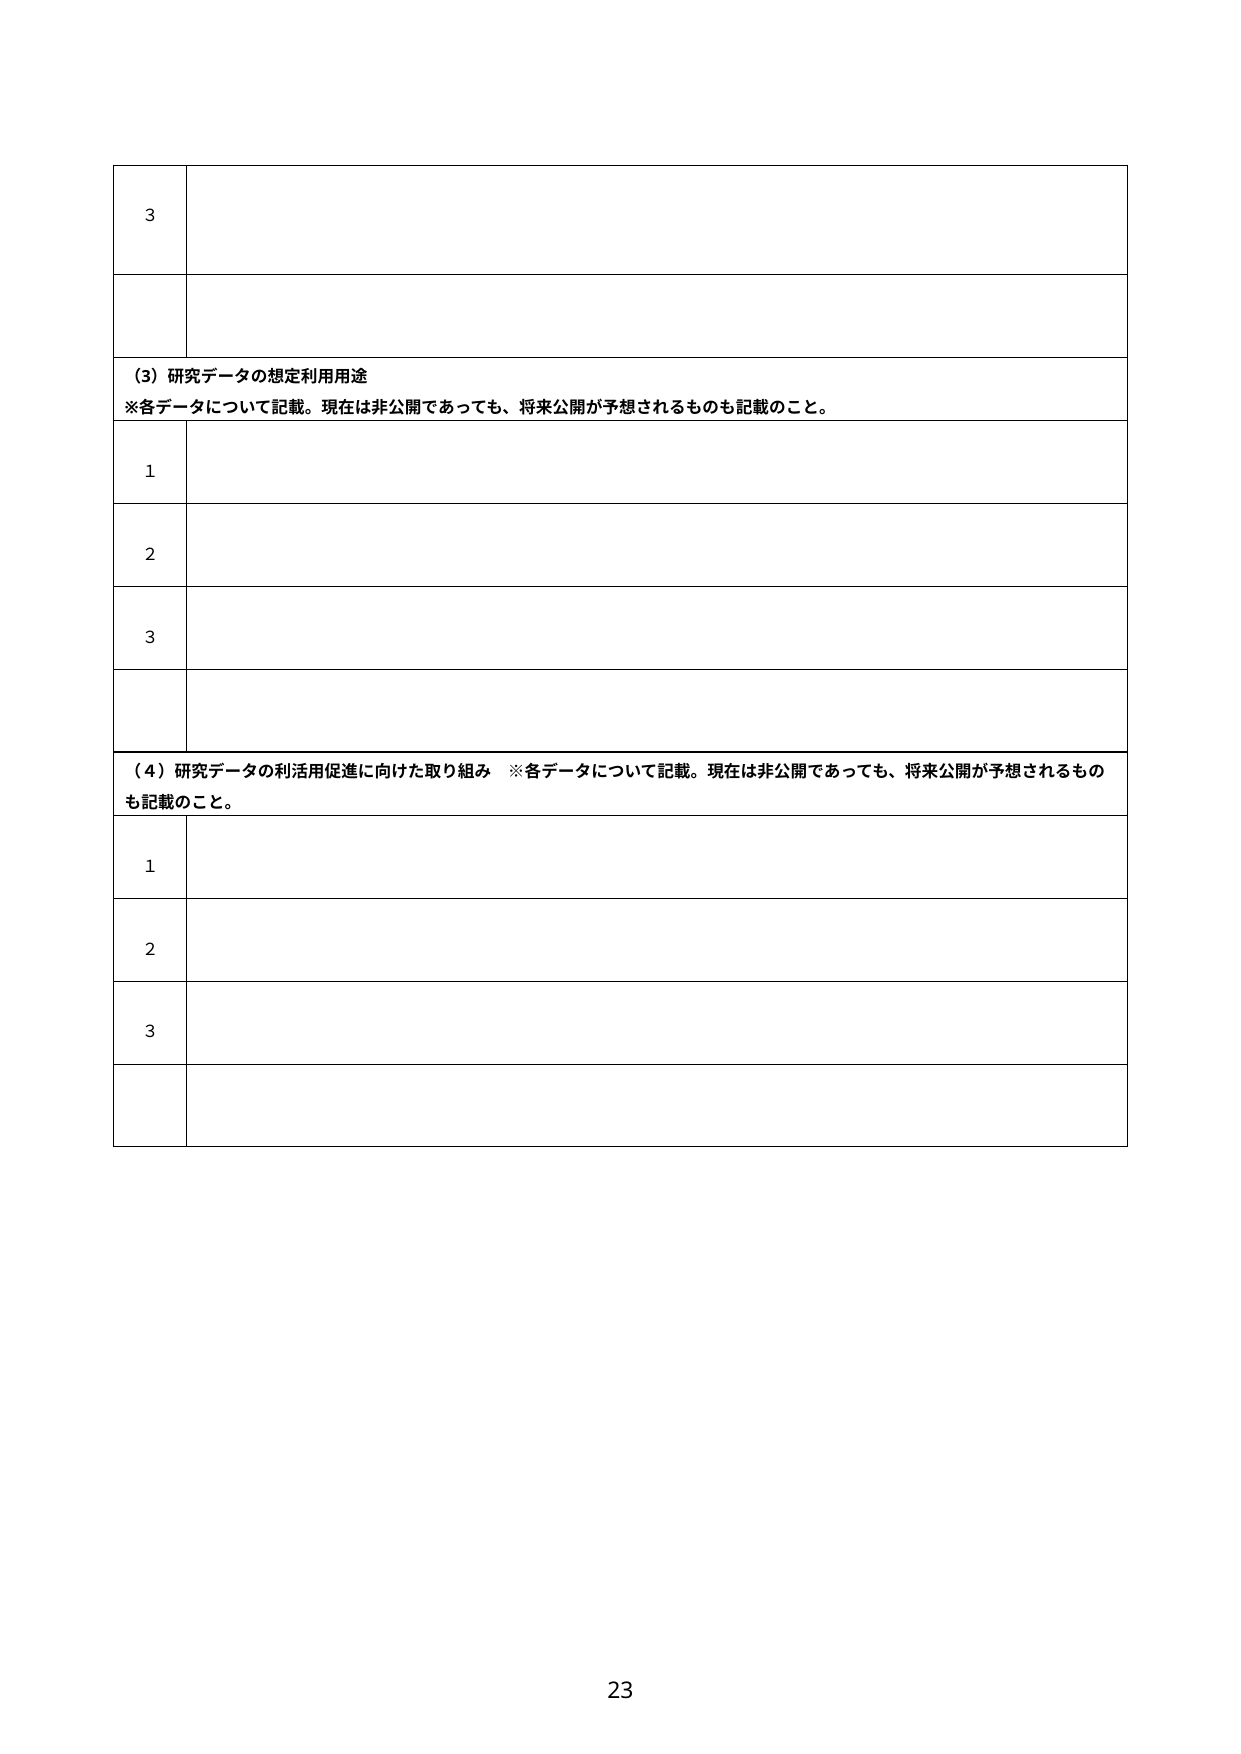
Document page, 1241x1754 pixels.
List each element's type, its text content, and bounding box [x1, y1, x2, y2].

table_cell １ [114, 421, 186, 503]
table_cell ３ [114, 166, 186, 274]
table_cell [114, 275, 186, 357]
table_cell １ [114, 816, 186, 898]
table_cell [187, 670, 1127, 751]
table_cell [187, 982, 1127, 1063]
table_cell [187, 1065, 1127, 1146]
table_cell [187, 166, 1127, 274]
table_cell [187, 899, 1127, 981]
table_cell [187, 504, 1127, 586]
table_cell [187, 421, 1127, 503]
table_cell [187, 587, 1127, 669]
table_cell [187, 816, 1127, 898]
table_cell [187, 275, 1127, 357]
table_cell ３ [114, 587, 186, 669]
table_cell （3）研究データの想定利用用途 ※各データについて記載。現在は非公開であっても、将来公開が予想されるものも記載のこと。 [114, 358, 1127, 420]
table_cell ２ [114, 504, 186, 586]
table_cell [114, 670, 186, 751]
table_cell ３ [114, 982, 186, 1063]
table_cell （４）研究データの利活用促進に向けた取り組み ※各データについて記載。現在は非公開であっても、将来公開が予想されるものも記載のこと。 [114, 753, 1127, 815]
table_cell [114, 1065, 186, 1146]
table_cell ２ [114, 899, 186, 981]
